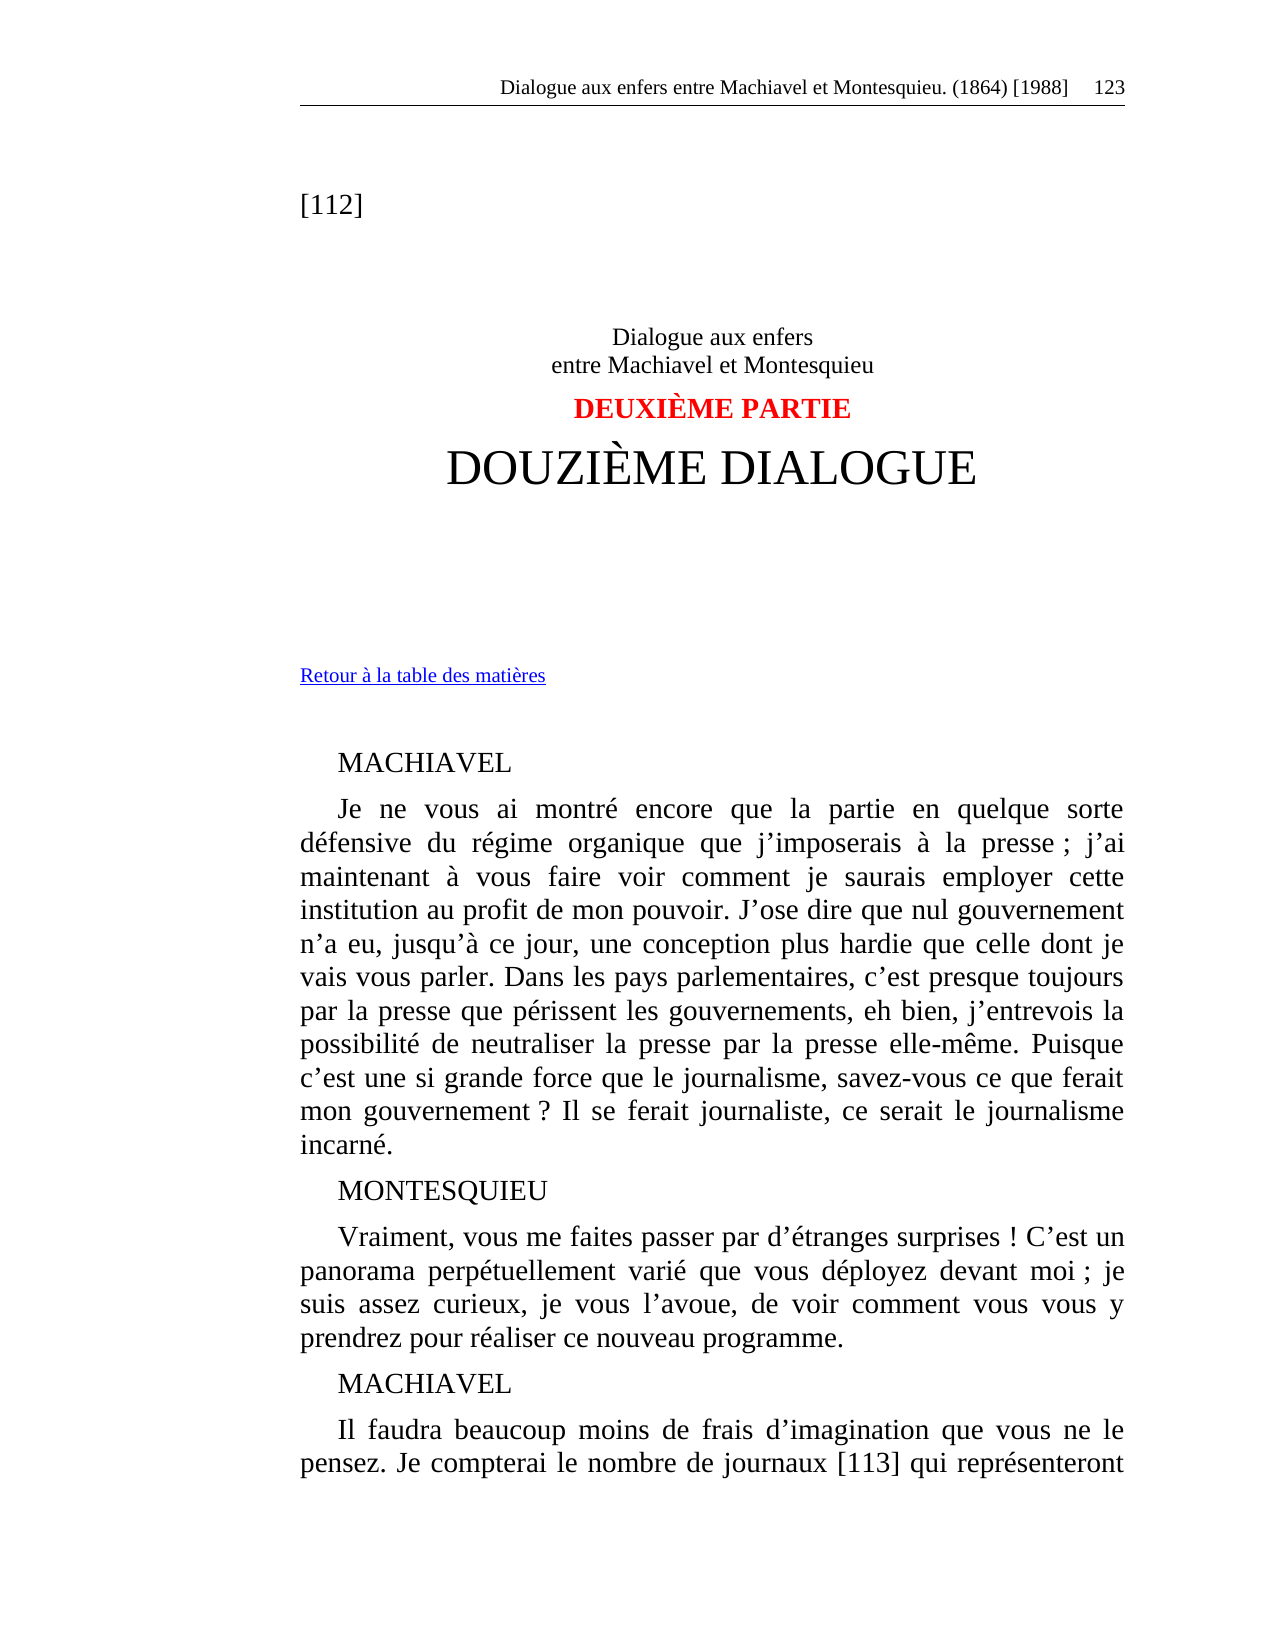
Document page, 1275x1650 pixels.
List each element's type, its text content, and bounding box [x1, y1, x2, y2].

text Vraiment, vous me faites passer par d’étranges surprises ! C’est un panorama perpétuellement varié que vous déployez devant moi ; je suis assez curieux, je vous l’avoue, de voir comment vous vous y prendrez pour réaliser ce nouveau programme. [300, 1219, 1125, 1353]
text Retour à la table des matières [300, 663, 1116, 687]
text MONTESQUIEU [300, 1173, 1125, 1207]
text DOUZIÈME DIALOGUE [300, 438, 1125, 495]
text Dialogue aux enfers entre Machiavel et Montesquieu [300, 322, 1125, 379]
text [300, 1412, 1125, 1479]
text Je ne vous ai montré encore que la partie en quelque sorte défensive du régime organique que j’imposerais à la presse ; j’ai maintenant à vous faire voir comment je saurais employer cette institution au profit de mon pouvoir. J’ose dire que nul gouvernement n’a eu, jusqu’à ce jour, une conception plus hardie que celle dont je vais vous parler. Dans les pays parlementaires, c’est presque toujours par la presse que périssent les gouvernements, eh bien, j’entrevois la possibilité de neutraliser la presse par la presse elle-même. Puisque c’est une si grande force que le journalisme, savez-vous ce que ferait mon gouvernement ? Il se ferait journaliste, ce serait le journalisme incarné. [300, 792, 1125, 1161]
text [112] [300, 187, 1125, 221]
text MACHIAVEL [300, 1366, 1125, 1399]
text MACHIAVEL [300, 746, 1125, 779]
text DEUXIÈME PARTIE [300, 392, 1125, 425]
